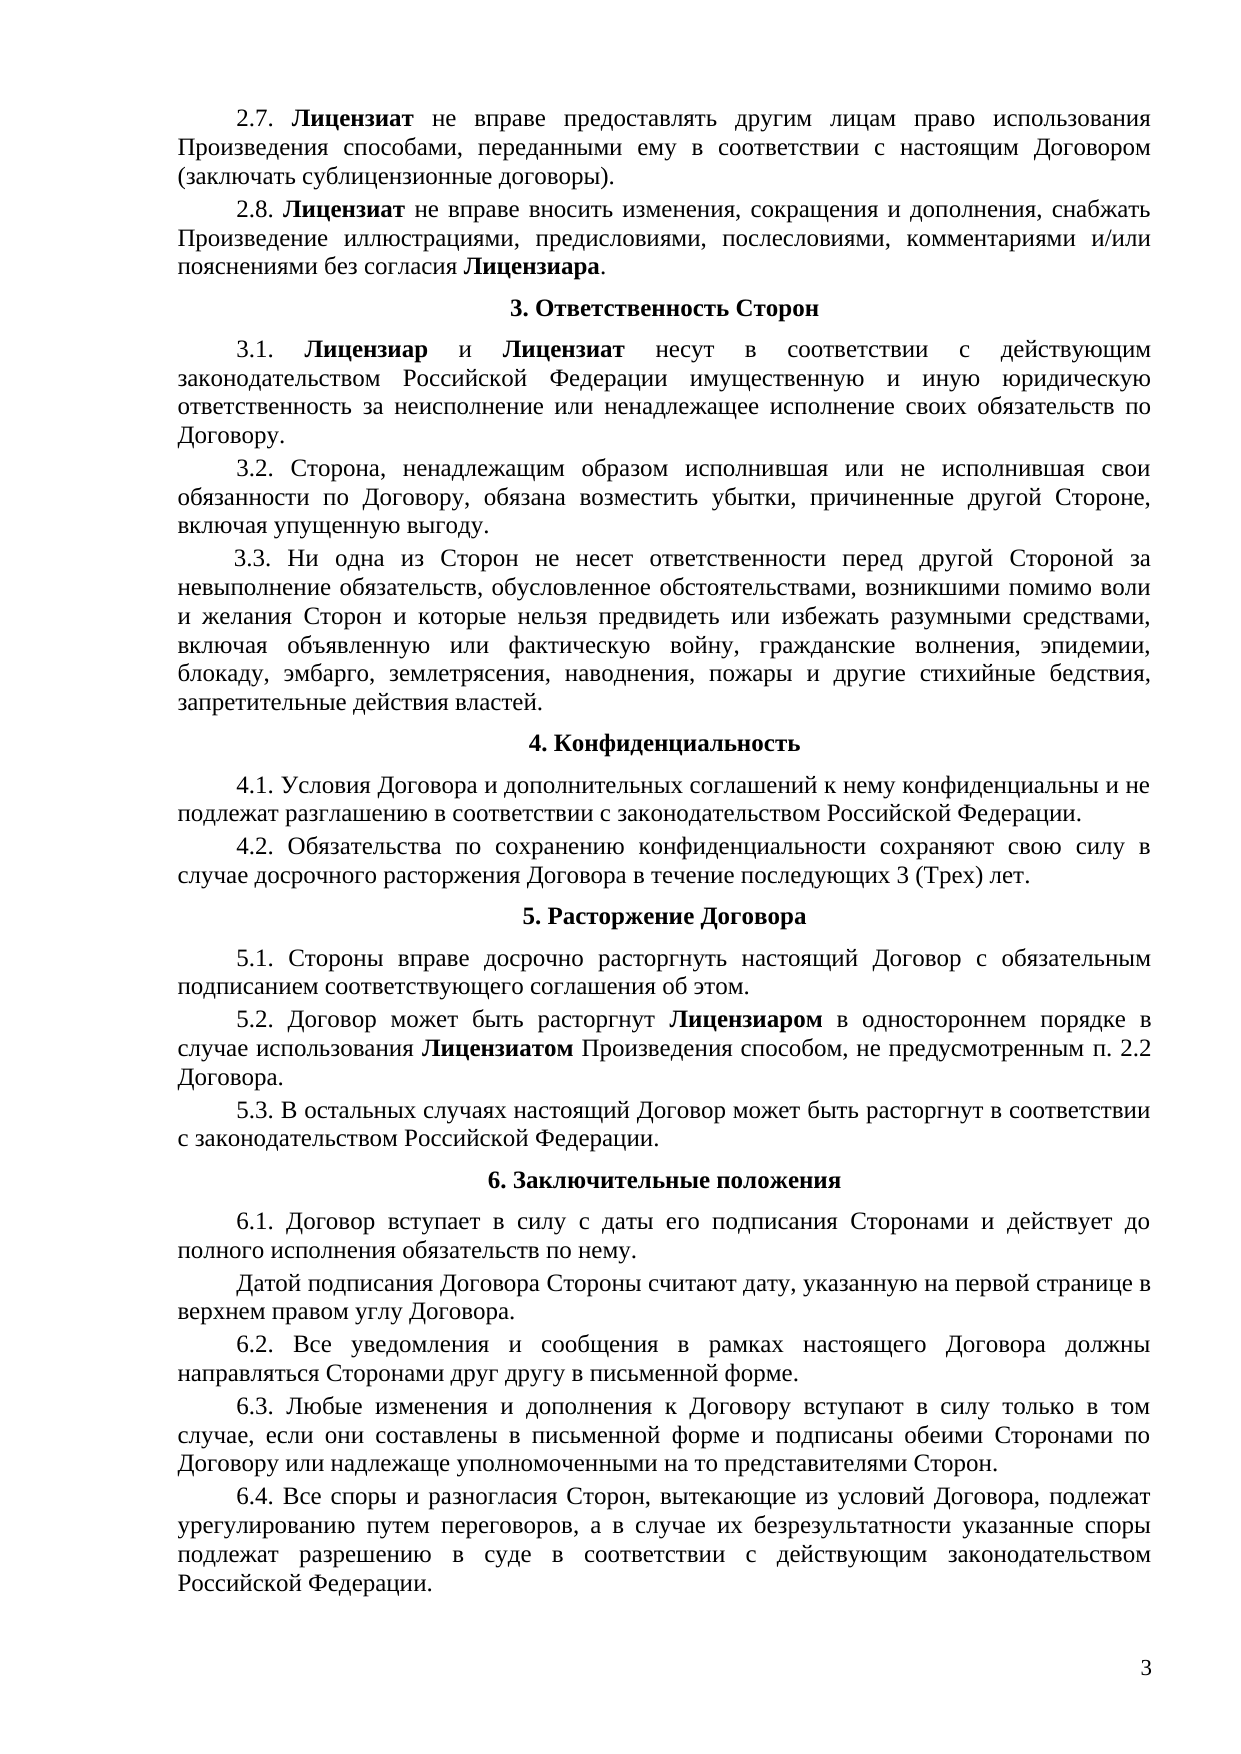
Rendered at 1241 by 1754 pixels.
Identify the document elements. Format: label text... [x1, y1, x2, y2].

text 6.4. Все споры и разногласия Сторон, вытекающие из условий Договора, подлежат урегулированию путем переговоров, а в случае их безрезультатности указанные споры подлежат разрешению в суде в соответствии с действующим законодательством Российской Федерации. [177, 1481, 1152, 1596]
text 6.1. Договор вступает в силу с даты его подписания Сторонами и действует до полного исполнения обязательств по нему. [177, 1206, 1152, 1263]
text 5.3. В остальных случаях настоящий Договор может быть расторгнут в соответствии с законодательством Российской Федерации. [177, 1095, 1152, 1152]
text 3.3. Ни одна из Сторон не несет ответственности перед другой Стороной за невыполнение обязательств, обусловленное обстоятельствами, возникшими помимо воли и желания Сторон и которые нельзя предвидеть или избежать разумными средствами, включая объявленную или фактическую войну, гражданские волнения, эпидемии, блокаду, эмбарго, землетрясения, наводнения, пожары и другие стихийные бедствия, запретительные действия властей. [177, 543, 1152, 716]
text 2.7. Лицензиат не вправе предоставлять другим лицам право использования Произведения способами, переданными ему в соответствии с настоящим Договором (заключать сублицензионные договоры). [177, 103, 1152, 190]
text 5.2. Договор может быть расторгнут Лицензиаром в одностороннем порядке в случае использования Лицензиатом Произведения способом, не предусмотренным п. 2.2 Договора. [177, 1004, 1152, 1091]
text 5. Расторжение Договора [177, 901, 1152, 930]
subtitle 3. Ответственность Сторон [177, 293, 1152, 321]
text 3.1. Лицензиар и Лицензиат несут в соответствии с действующим законодательством Российской Федерации имущественную и иную юридическую ответственность за неисполнение или ненадлежащее исполнение своих обязательств по Договору. [177, 334, 1152, 449]
text 2.8. Лицензиат не вправе вносить изменения, сокращения и дополнения, снабжать Произведение иллюстрациями, предисловиями, послесловиями, комментариями и/или пояснениями без согласия Лицензиара. [177, 194, 1152, 280]
text 3.2. Сторона, ненадлежащим образом исполнившая или не исполнившая свои обязанности по Договору, обязана возместить убытки, причиненные другой Стороне, включая упущенную выгоду. [177, 453, 1152, 539]
text 4.2. Обязательства по сохранению конфиденциальности сохраняют свою силу в случае досрочного расторжения Договора в течение последующих 3 (Трех) лет. [177, 831, 1152, 889]
subtitle 4. Конфиденциальность [177, 728, 1152, 757]
text 6.2. Все уведомления и сообщения в рамках настоящего Договора должны направляться Сторонами друг другу в письменной форме. [177, 1329, 1152, 1387]
text 6.3. Любые изменения и дополнения к Договору вступают в силу только в том случае, если они составлены в письменной форме и подписаны обеими Сторонами по Договору или надлежаще уполномоченными на то представителями Сторон. [177, 1391, 1152, 1477]
text 5.1. Стороны вправе досрочно расторгнуть настоящий Договор с обязательным подписанием соответствующего соглашения об этом. [177, 943, 1152, 1000]
text 4.1. Условия Договора и дополнительных соглашений к нему конфиденциальны и не подлежат разглашению в соответствии с законодательством Российской Федерации. [177, 770, 1152, 827]
subtitle 6. Заключительные положения [177, 1165, 1152, 1193]
text Датой подписания Договора Стороны считают дату, указанную на первой странице в верхнем правом углу Договора. [177, 1268, 1152, 1325]
